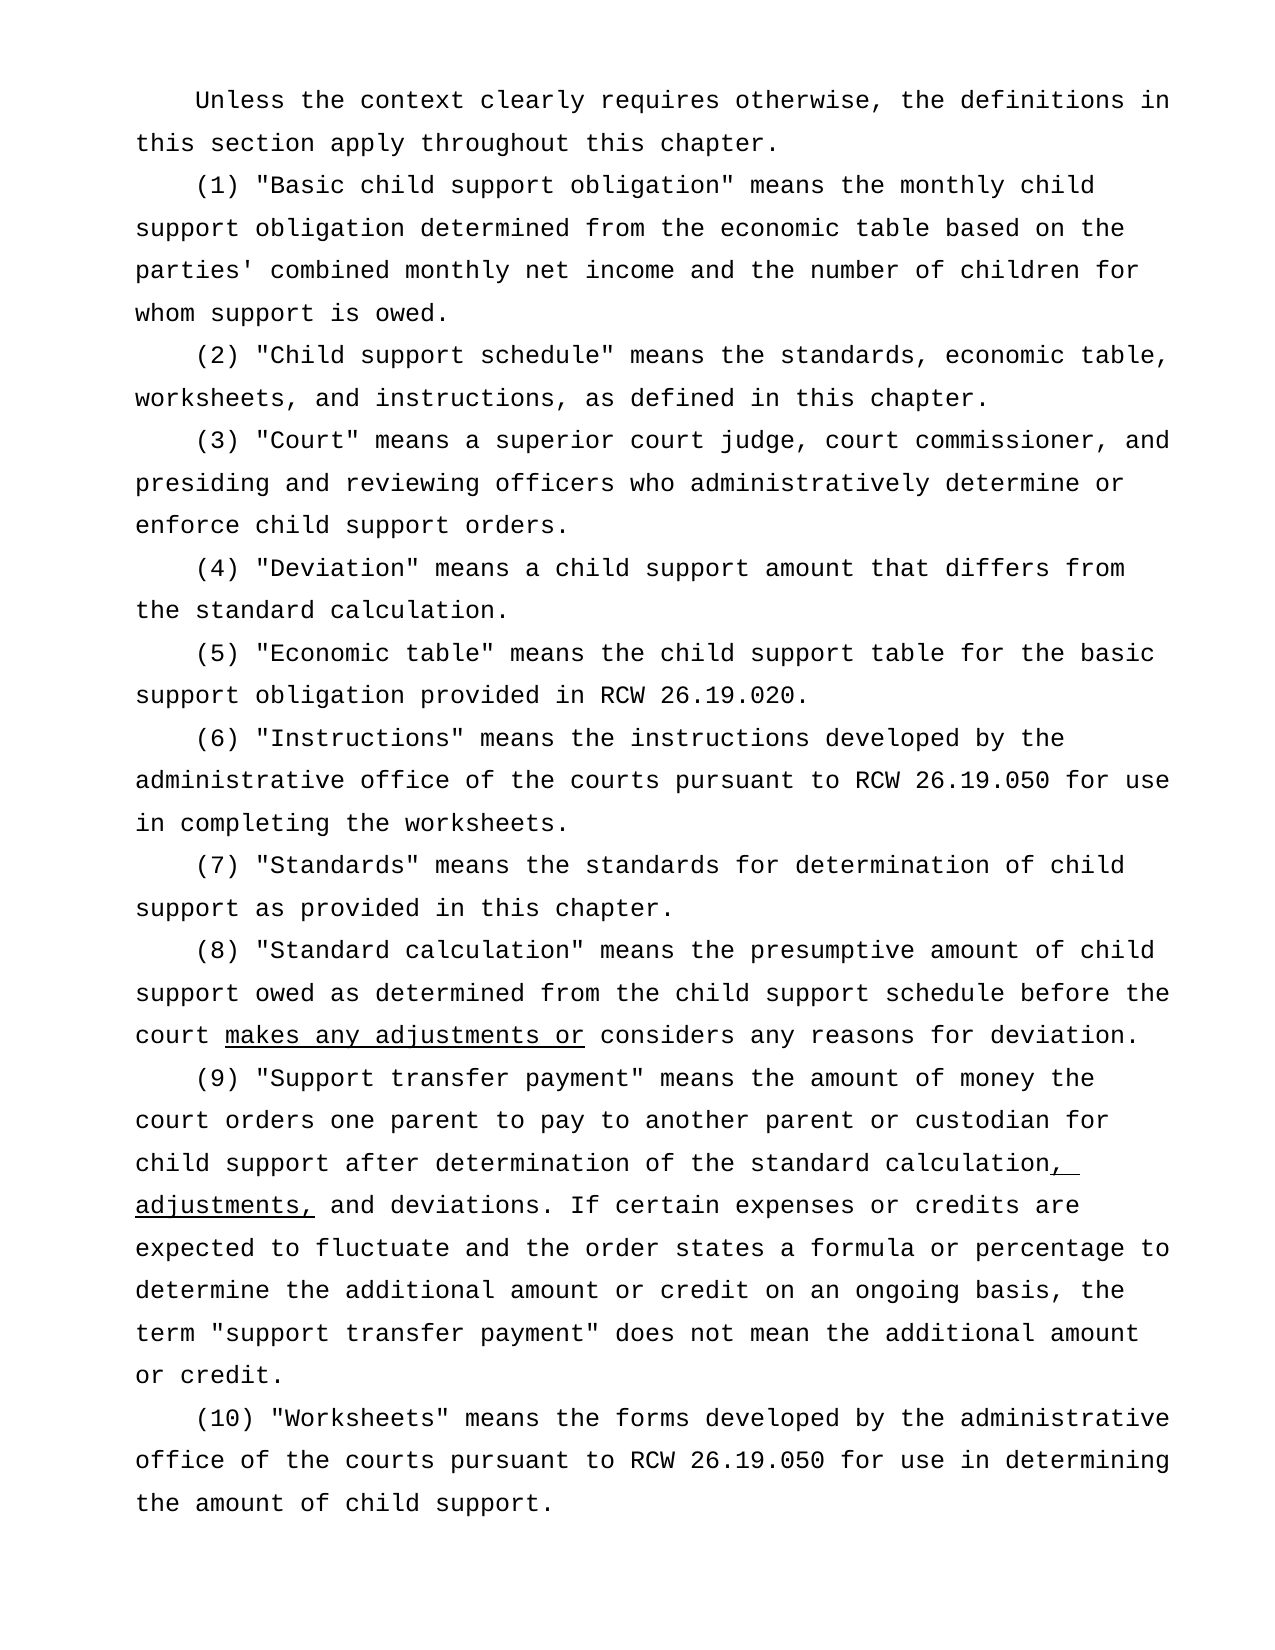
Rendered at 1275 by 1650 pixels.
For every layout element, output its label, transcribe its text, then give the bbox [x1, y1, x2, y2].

text (9) "Support transfer payment" means the amount of money the court orders one parent to pay to another parent or custodian for child support after determination of the standard calculation, adjustments, and deviations. If certain expenses or credits are expected to fluctuate and the order states a formula or percentage to determine the additional amount or credit on an ongoing basis, the term "support transfer payment" does not mean the additional amount or credit. [135, 1052, 1170, 1392]
text (7) "Standards" means the standards for determination of child support as provided in this chapter. [135, 840, 1170, 925]
text (4) "Deviation" means a child support amount that differs from the standard calculation. [135, 542, 1170, 627]
text (10) "Worksheets" means the forms developed by the administrative office of the courts pursuant to RCW 26.19.050 for use in determining the amount of child support. [135, 1392, 1170, 1520]
text (8) "Standard calculation" means the presumptive amount of child support owed as determined from the child support schedule before the court makes any adjustments or considers any reasons for deviation. [135, 925, 1170, 1052]
text (6) "Instructions" means the instructions developed by the administrative office of the courts pursuant to RCW 26.19.050 for use in completing the worksheets. [135, 712, 1170, 840]
text (1) "Basic child support obligation" means the monthly child support obligation determined from the economic table based on the parties' combined monthly net income and the number of children for whom support is owed. [135, 160, 1170, 330]
text (2) "Child support schedule" means the standards, economic table, worksheets, and instructions, as defined in this chapter. [135, 330, 1170, 415]
text (5) "Economic table" means the child support table for the basic support obligation provided in RCW 26.19.020. [135, 627, 1170, 712]
text Unless the context clearly requires otherwise, the definitions in this section apply throughout this chapter. [135, 75, 1170, 160]
text (3) "Court" means a superior court judge, court commissioner, and presiding and reviewing officers who administratively determine or enforce child support orders. [135, 415, 1170, 542]
